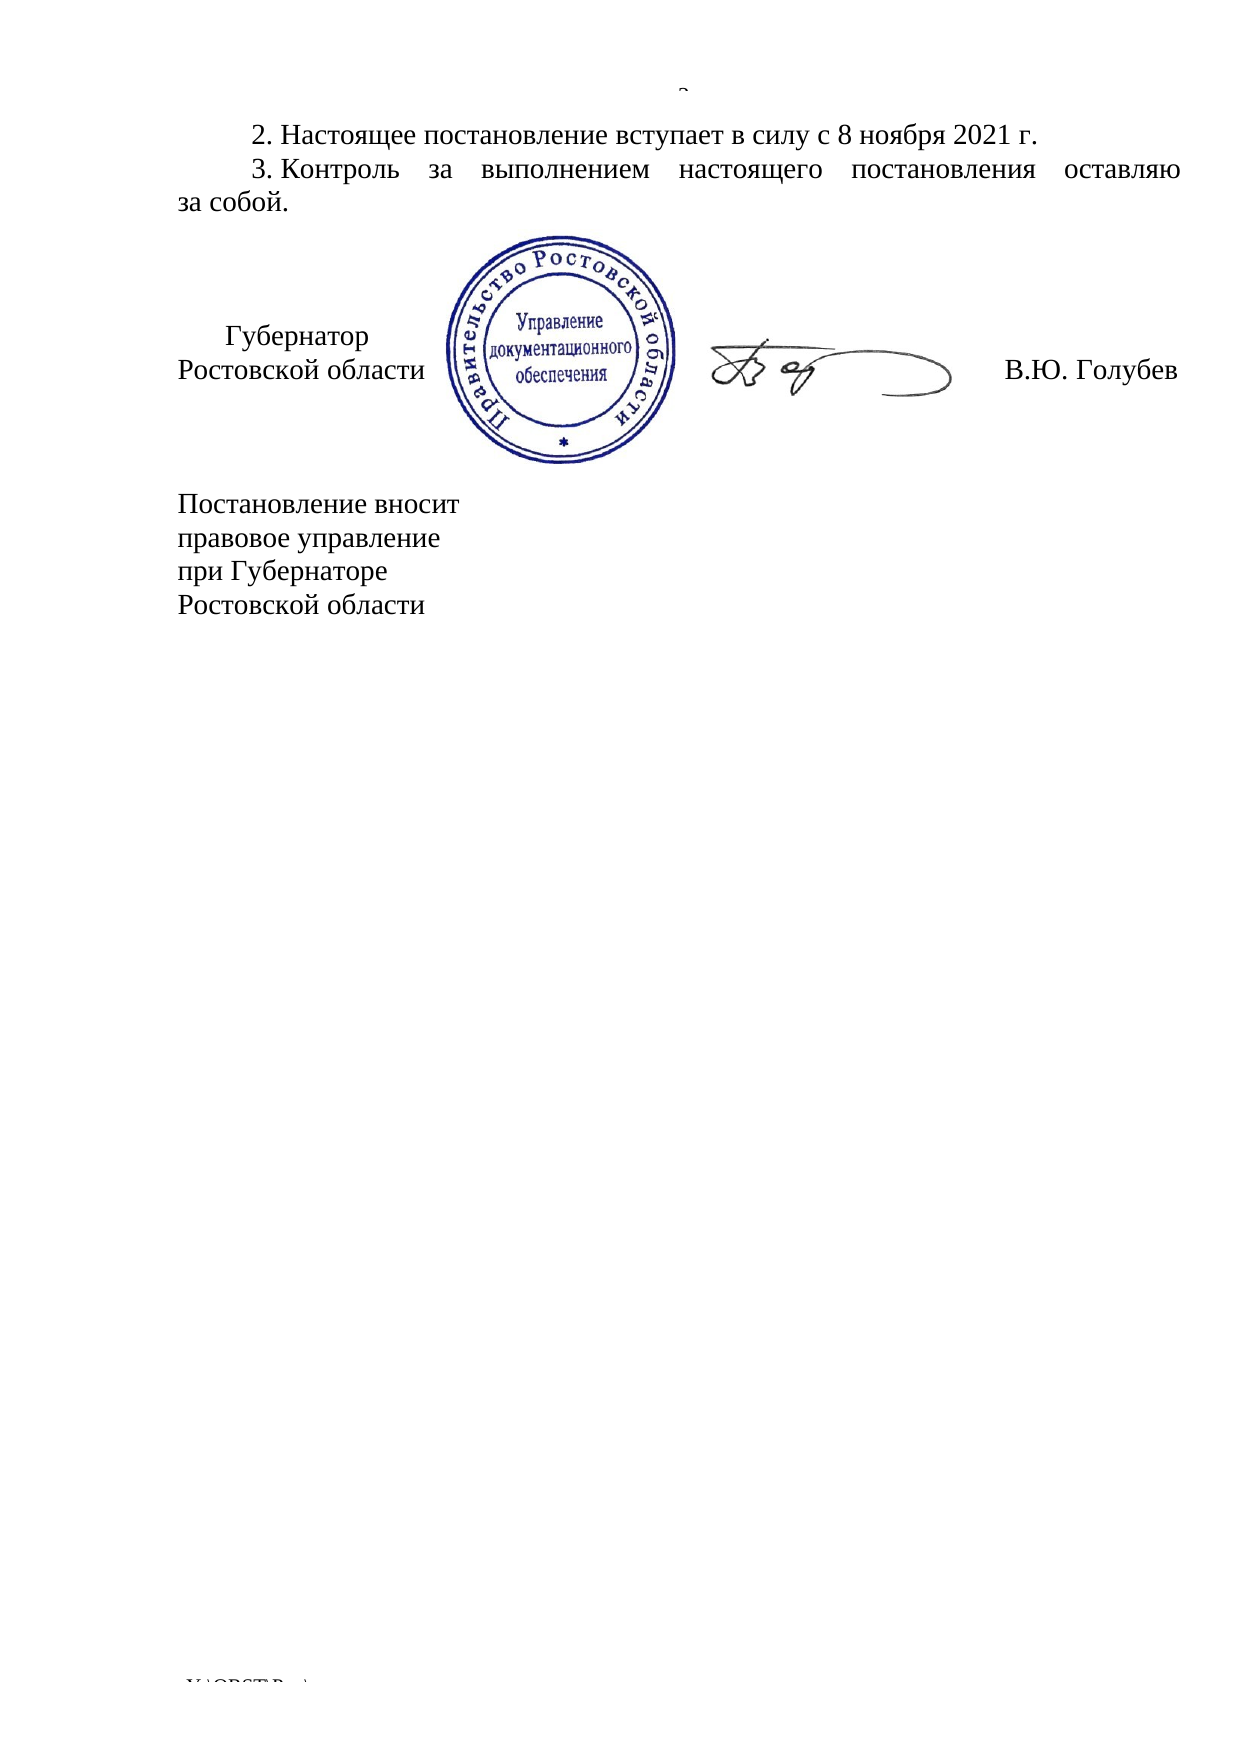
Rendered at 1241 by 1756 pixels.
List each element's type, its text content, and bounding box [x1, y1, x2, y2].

text Губернатор [225, 318, 1194, 352]
picture [706, 386, 953, 397]
list Контроль за выполнением настоящего постановления оставляю за собой. [177, 151, 1181, 218]
list Настоящее постановление вступает в силу с 8 ноября 2021 г. [251, 117, 1194, 151]
text Ростовской области [177, 587, 1194, 620]
picture [445, 229, 676, 318]
picture [445, 386, 676, 464]
text Постановление вносит правовое управление при Губернаторе [177, 486, 461, 587]
text Ростовской области В.Ю. Голубев [177, 352, 1194, 386]
